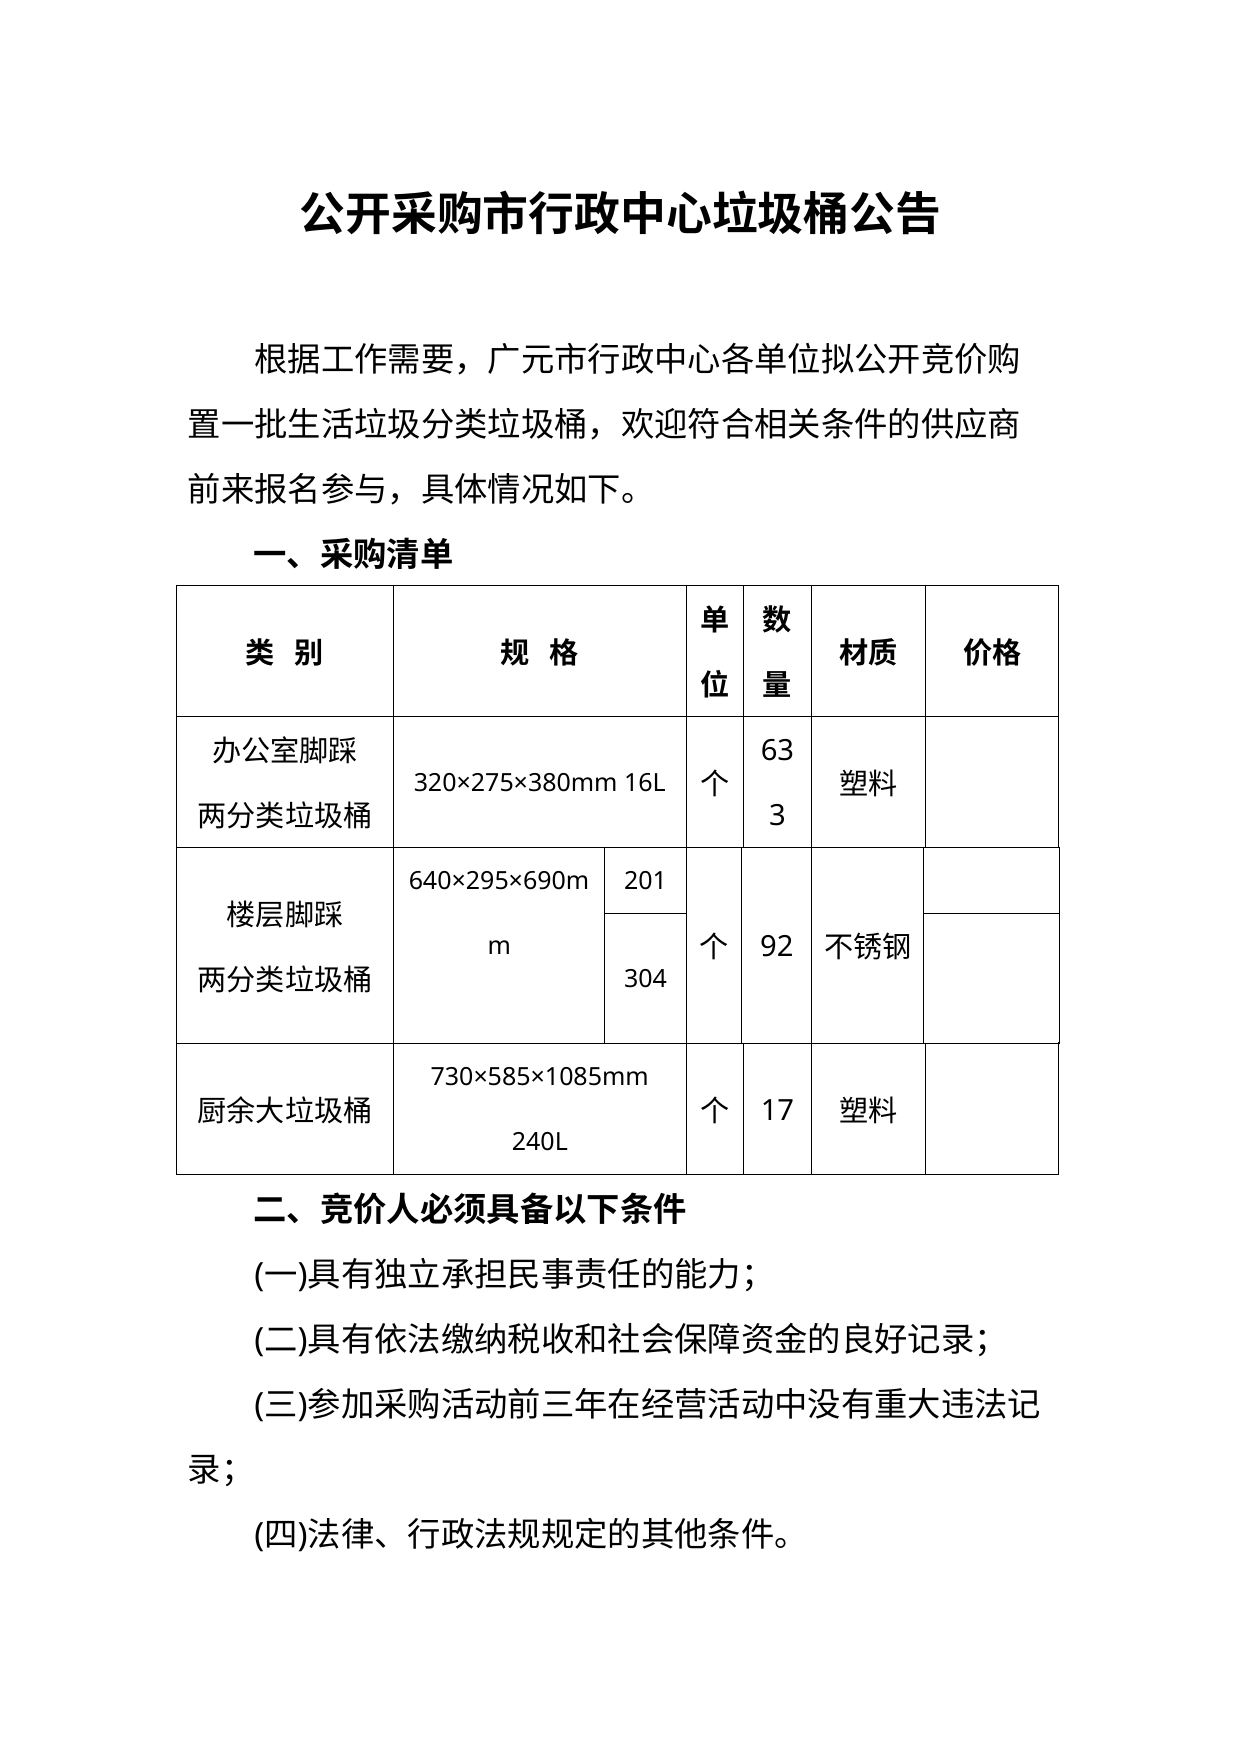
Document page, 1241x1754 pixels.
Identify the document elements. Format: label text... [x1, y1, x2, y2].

table_cell 个 [687, 717, 743, 847]
table_header 类 别 [177, 586, 393, 716]
text 根据工作需要，广元市行政中心各单位拟公开竞价购置一批生活垃圾分类垃圾桶，欢迎符合相关条件的供应商前来报名参与，具体情况如下。 [187, 324, 1053, 519]
table_cell 320×275×380mm 16L [394, 717, 686, 847]
table_header 材质 [812, 586, 925, 716]
text (一)具有独立承担民事责任的能力； [187, 1240, 1053, 1305]
text 一、采购清单 [187, 519, 1053, 584]
text (二)具有依法缴纳税收和社会保障资金的良好记录； [187, 1305, 1053, 1370]
table_cell 17 [744, 1044, 811, 1174]
table_cell 办公室脚踩 两分类垃圾桶 [177, 717, 393, 847]
table_cell 楼层脚踩 两分类垃圾桶 [177, 848, 393, 1043]
table_cell 730×585×1085mm 240L [394, 1044, 686, 1174]
text 公开采购市行政中心垃圾桶公告 [187, 162, 1053, 259]
table_cell [926, 717, 1058, 847]
table_cell 厨余大垃圾桶 [177, 1044, 393, 1174]
table_cell 塑料 [812, 717, 925, 847]
table_cell 201 [605, 848, 686, 913]
table_cell 不锈钢 [812, 848, 923, 1043]
table_header 数量 [744, 586, 811, 716]
table_cell [926, 1044, 1058, 1174]
table_cell [924, 914, 1059, 1043]
table_cell 塑料 [812, 1044, 925, 1174]
table_cell 个 [687, 1044, 743, 1174]
table_cell 640×295×690mm [394, 848, 604, 1043]
table_header 价格 [926, 586, 1058, 716]
text (四)法律、行政法规规定的其他条件。 [187, 1500, 1053, 1565]
text (三)参加采购活动前三年在经营活动中没有重大违法记录； [187, 1370, 1053, 1500]
table_header 规 格 [394, 586, 686, 716]
table_cell 92 [742, 848, 811, 1043]
table_header 单位 [687, 586, 743, 716]
text 二、竞价人必须具备以下条件 [187, 1175, 1053, 1240]
table_cell 633 [744, 717, 811, 847]
table_cell 个 [687, 848, 741, 1043]
table_cell [924, 848, 1059, 913]
table_cell 304 [605, 914, 686, 1043]
